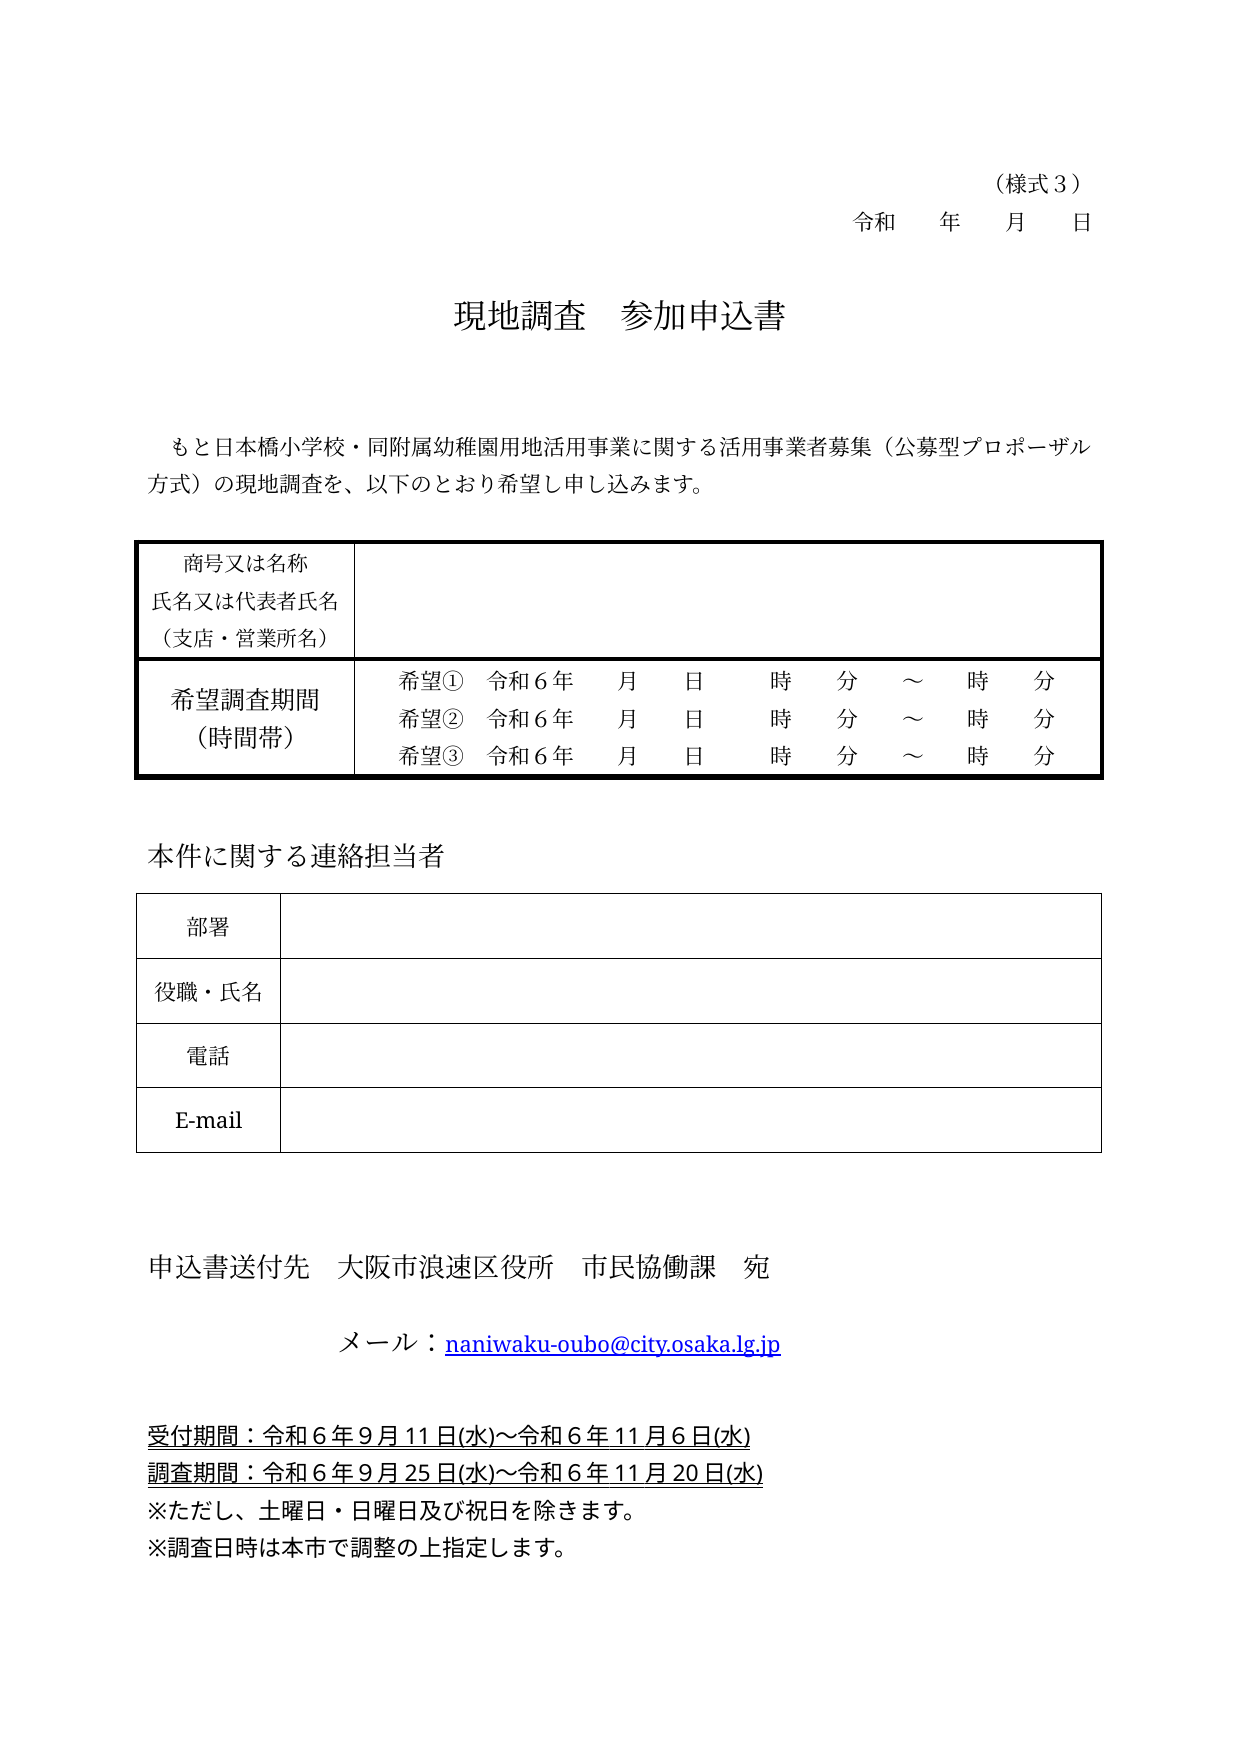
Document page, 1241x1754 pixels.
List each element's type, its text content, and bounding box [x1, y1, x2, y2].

text ※ただし、土曜日・日曜日及び祝日を除きます。 [148, 1491, 1092, 1528]
table_cell E-mail [137, 1088, 280, 1152]
table_header 部署 [137, 894, 280, 957]
table_cell [281, 1088, 1101, 1152]
table_header 商号又は名称 氏名又は代表者氏名 （支店・営業所名） [139, 544, 354, 657]
text 本件に関する連絡担当者 [148, 818, 1092, 893]
text 調査期間：令和６年９月25日(水)～令和６年11月20日(水) [148, 1453, 1092, 1491]
text 現地調査 参加申込書 [148, 277, 1092, 352]
text メール：naniwaku-oubo@city.osaka.lg.jp [148, 1303, 1092, 1378]
text （様式３） [148, 164, 1092, 202]
table_cell 電話 [137, 1024, 280, 1087]
table_cell 希望① 令和６年 月 日 時 分 ～ 時 分 希望② 令和６年 月 日 時 分 ～ 時 分 希望③ 令和６年 月 日 時 分 ～ 時 分 [355, 661, 1100, 774]
text 受付期間：令和６年９月11日(水)～令和６年11月６日(水) [148, 1416, 1092, 1453]
text 令和 年 月 日 [148, 202, 1092, 239]
table_header [281, 894, 1101, 957]
table_cell [281, 959, 1101, 1022]
text もと日本橋小学校・同附属幼稚園用地活用事業に関する活用事業者募集（公募型プロポーザル方式）の現地調査を、以下のとおり希望し申し込みます。 [148, 427, 1092, 502]
text 申込書送付先 大阪市浪速区役所 市民協働課 宛 [148, 1228, 1092, 1303]
table_cell [281, 1024, 1101, 1087]
table_header [355, 544, 1100, 657]
table_cell 希望調査期間 （時間帯） [139, 661, 354, 774]
text ※調査日時は本市で調整の上指定します。 [148, 1528, 1092, 1566]
table_cell 役職・氏名 [137, 959, 280, 1022]
